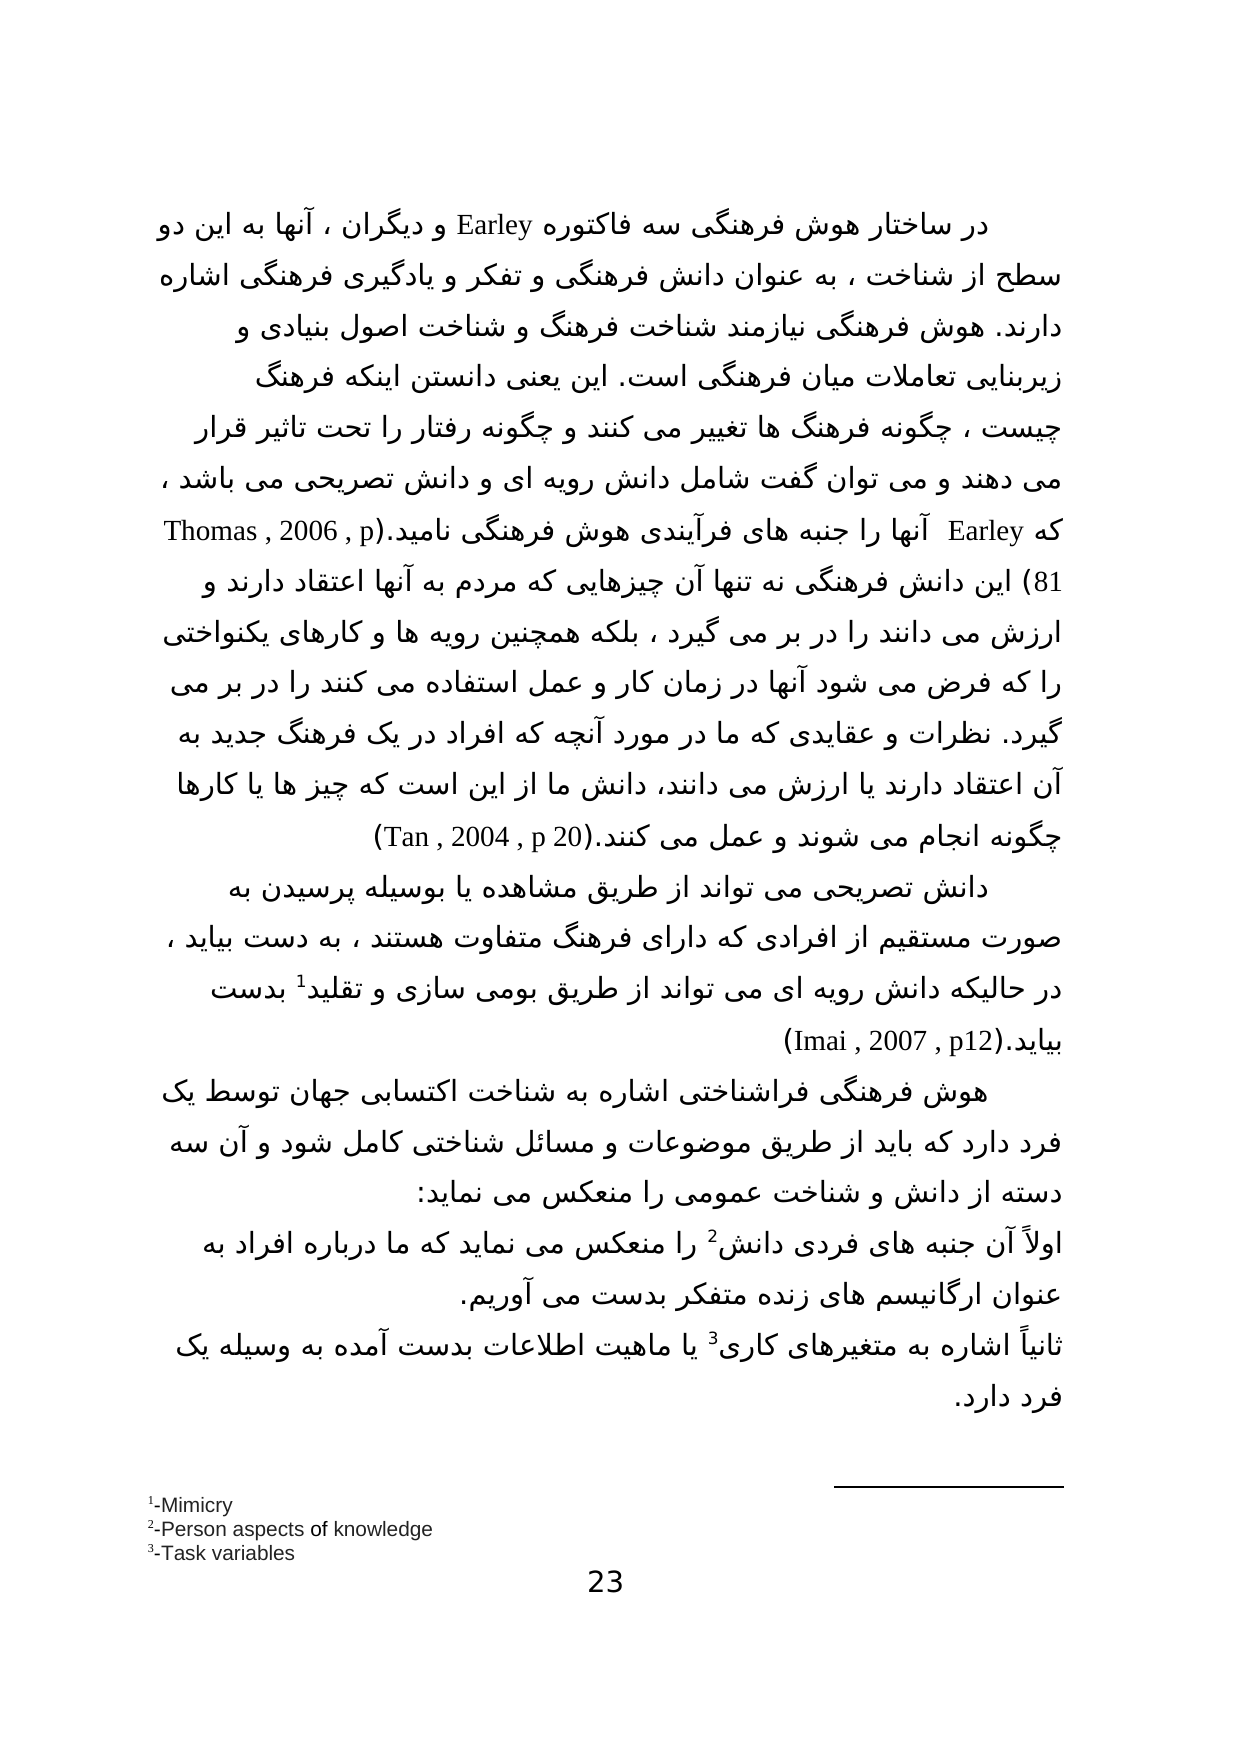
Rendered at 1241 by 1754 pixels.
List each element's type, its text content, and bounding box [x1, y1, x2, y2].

text اولاً آن جنبه های فردی دانش را منعکس می نماید که ما درباره افراد به عنوان ارگانیسم های زنده متفکر بدست می آوریم. [148, 1227, 1063, 1312]
text در ساختار هوش فرهنگی سه فاکتوره Earley و دیگران ، آنها به این دو سطح از شناخت ، به عنوان دانش فرهنگی و تفکر و یادگیری فرهنگی اشاره دارند. هوش فرهنگی نیازمند شناخت فرهنگ و شناخت اصول بنیادی و زیربنایی تعاملات میان فرهنگی است. این یعنی دانستن اینکه فرهنگ چیست ، چگونه فرهنگ ها تغییر می کنند و چگونه رفتار را تحت تاثیر قرار می دهند و می توان گفت شامل دانش رویه ای و دانش تصریحی می باشد ، که Earley آنها را جنبه های فرآیندی هوش فرهنگی نامید.(Thomas , 2006 , p 81) این دانش فرهنگی نه تنها آن چیزهایی که مردم به آنها اعتقاد دارند و ارزش می دانند را در بر می گیرد ، بلکه همچنین رویه ها و کارهای یکنواختی را که فرض می شود آنها در زمان کار و عمل استفاده می کنند را در بر می گیرد. نظرات و عقایدی که ما در مورد آنچه که افراد در یک فرهنگ جدید به آن اعتقاد دارند یا ارزش می دانند، دانش ما از این است که چیز ها یا کارها چگونه انجام می شوند و عمل می کنند.(Tan , 2004 , p 20) [148, 207, 1063, 853]
text دانش تصریحی می تواند از طریق مشاهده یا بوسیله پرسیدن به صورت مستقیم از افرادی که دارای فرهنگ متفاوت هستند ، به دست بیاید ، در حالیکه دانش رویه ای می تواند از طریق بومی سازی و تقلید بدست بیاید.(Imai , 2007 , p12) [148, 870, 1063, 1057]
text هوش فرهنگی فراشناختی اشاره به شناخت اکتسابی جهان توسط یک فرد دارد که باید از طریق موضوعات و مسائل شناختی کامل شود و آن سه دسته از دانش و شناخت عمومی را منعکس می نماید: [148, 1074, 1063, 1210]
text ثانیاً اشاره به متغیرهای کاری یا ماهیت اطلاعات بدست آمده به وسیله یک فرد دارد. [148, 1329, 1063, 1413]
